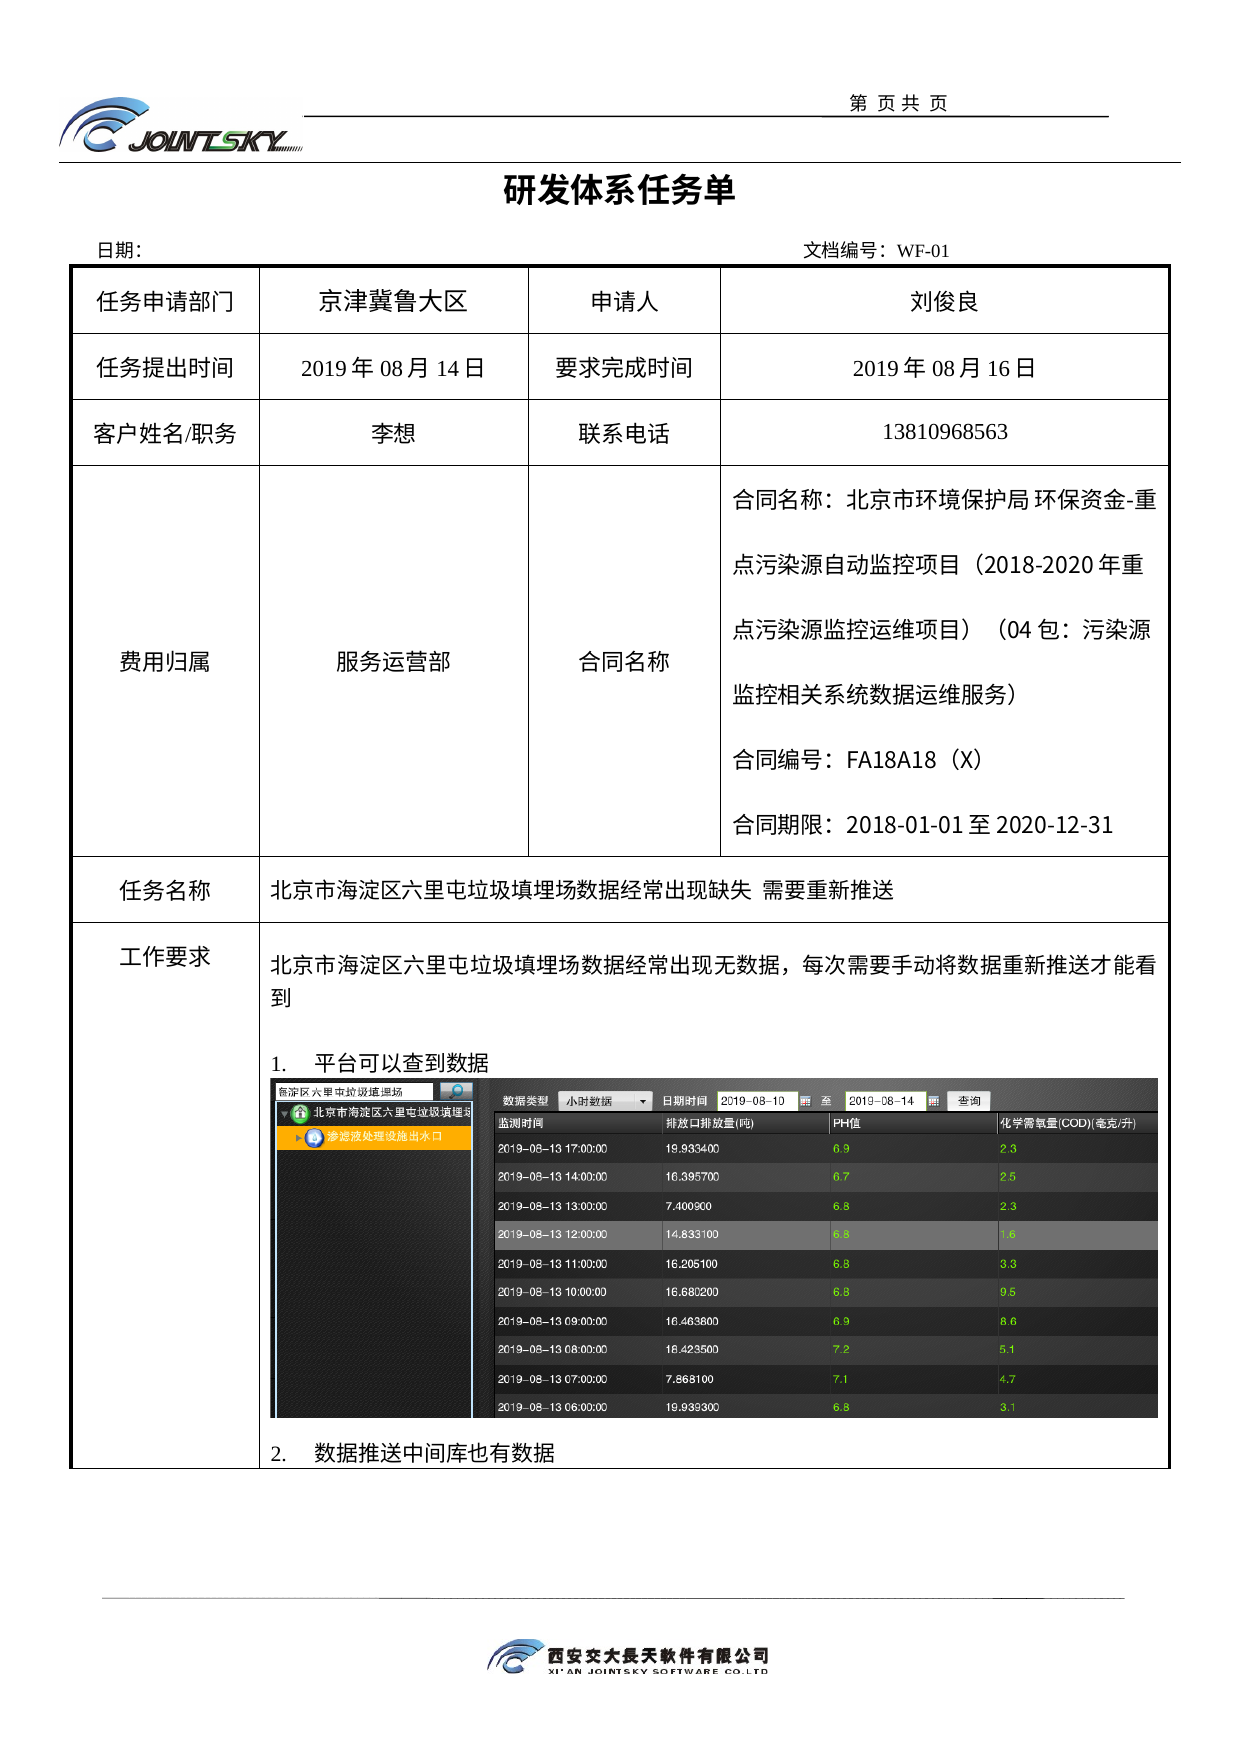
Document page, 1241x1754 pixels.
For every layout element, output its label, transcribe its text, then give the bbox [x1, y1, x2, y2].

table_cell 服务运营部 [260, 466, 528, 856]
table_header 申请人 [529, 268, 720, 332]
table_cell 任务提出时间 [73, 334, 259, 398]
table_cell 客户姓名/职务 [73, 400, 259, 464]
table_cell 联系电话 [529, 400, 720, 464]
table_cell 北京市海淀区六里屯垃圾填埋场数据经常出现缺失 需要重新推送 [260, 857, 1168, 922]
table_cell 李想 [260, 400, 528, 464]
table_cell 费用归属 [73, 466, 259, 856]
table_header 刘俊良 [721, 268, 1168, 332]
table_cell 任务名称 [73, 857, 259, 922]
table_header 任务申请部门 [73, 268, 259, 332]
table_cell 工作要求 [73, 923, 259, 1468]
table_cell 2019年 08月16日 [721, 334, 1168, 398]
table_cell 要求完成时间 [529, 334, 720, 398]
table_cell 13810968563 [721, 400, 1168, 464]
picture [59, 97, 303, 152]
picture [270, 1078, 1158, 1418]
table_header 京津冀鲁大区 [260, 268, 528, 332]
table_cell 合同名称 [529, 466, 720, 856]
picture [487, 1638, 768, 1674]
table_cell 2019年 08月 14日 [260, 334, 528, 398]
table_cell 合同名称：北京市环境保护局 环保资金-重点污染源自动监控项目（2018-2020年重点污染源监控运维项目）（04包：污染源监控相关系统数据运维服务） 合同编号：FA18A18（X） 合同期限：2018-01-01至2020-12-31 [721, 466, 1168, 856]
